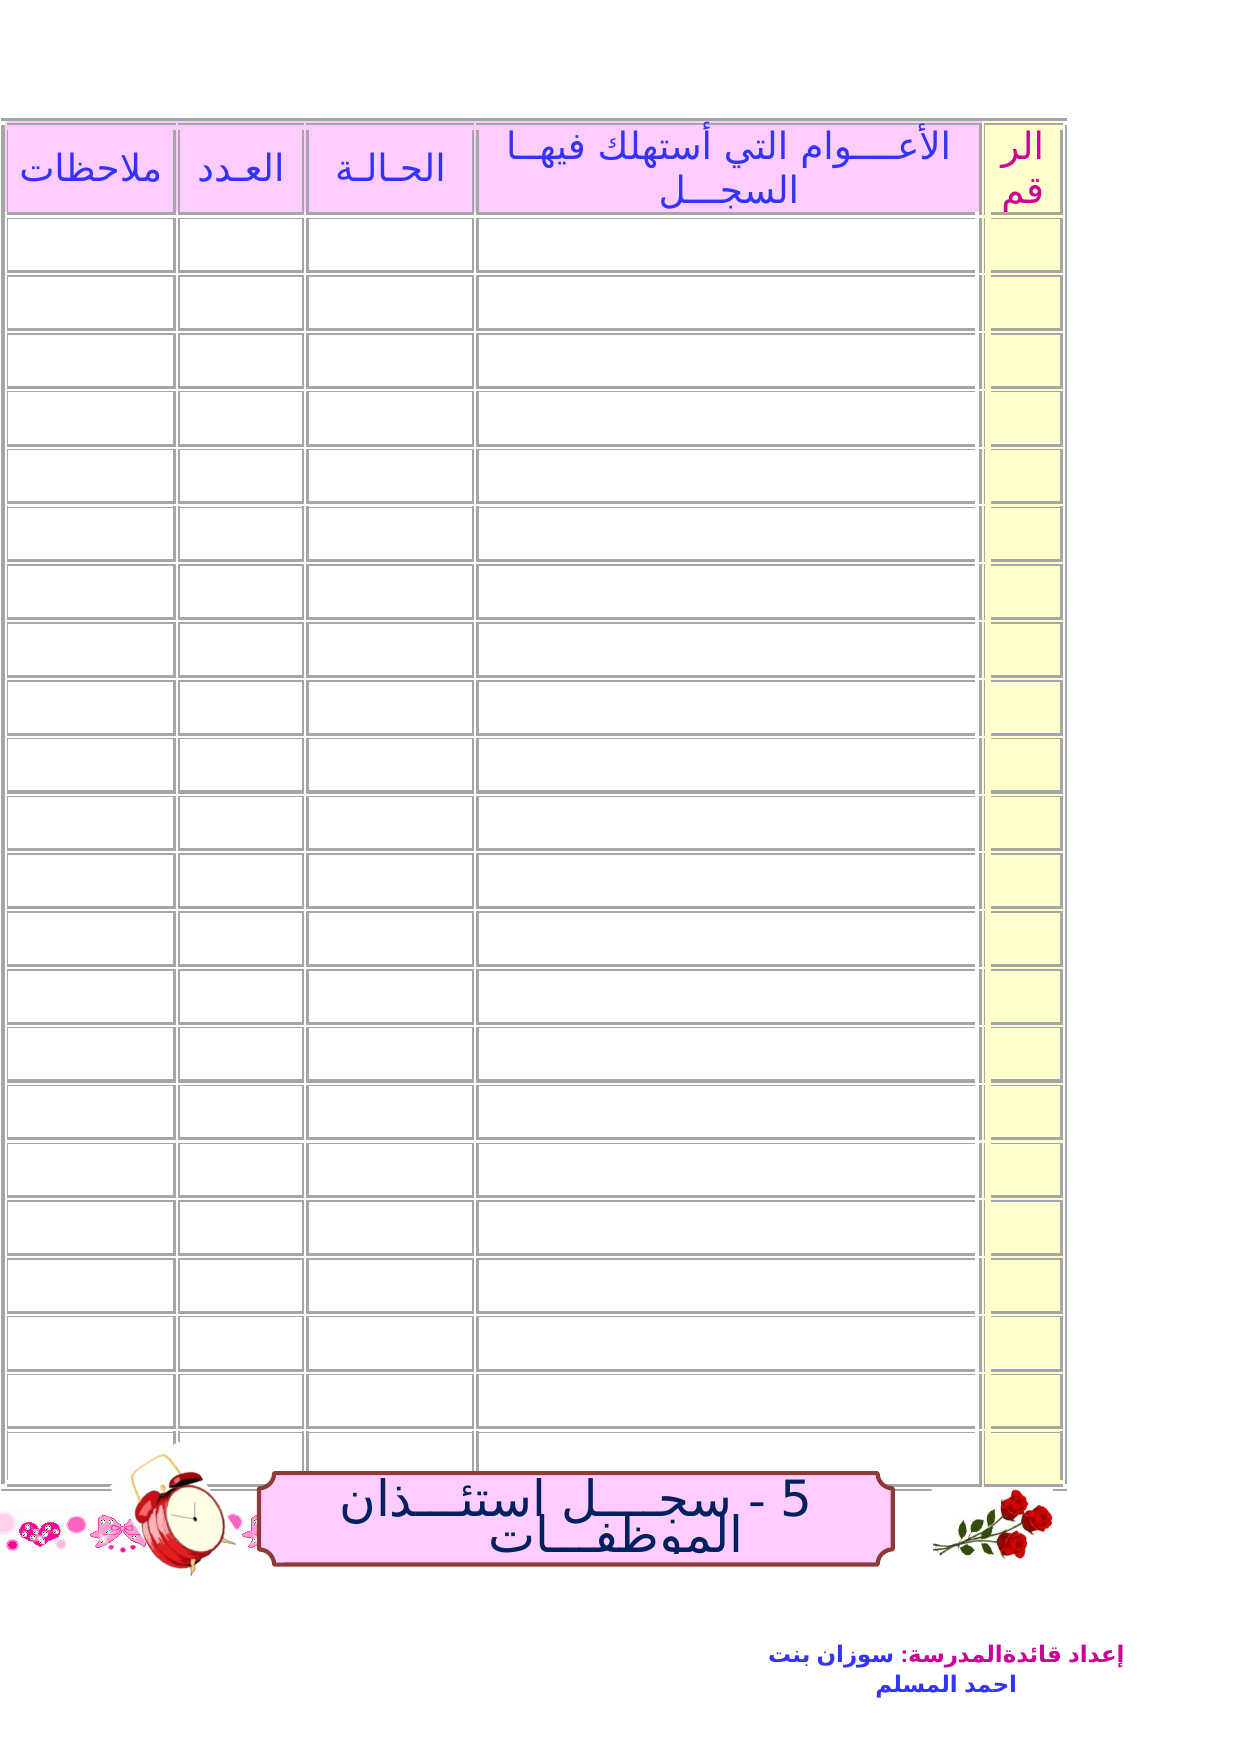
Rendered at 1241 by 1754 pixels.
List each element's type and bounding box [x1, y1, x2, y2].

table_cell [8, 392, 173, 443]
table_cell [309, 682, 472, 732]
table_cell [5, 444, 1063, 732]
picture [931, 1488, 1053, 1564]
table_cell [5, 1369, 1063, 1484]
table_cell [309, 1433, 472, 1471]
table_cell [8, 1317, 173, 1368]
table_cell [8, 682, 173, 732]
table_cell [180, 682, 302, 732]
picture [0, 1442, 262, 1586]
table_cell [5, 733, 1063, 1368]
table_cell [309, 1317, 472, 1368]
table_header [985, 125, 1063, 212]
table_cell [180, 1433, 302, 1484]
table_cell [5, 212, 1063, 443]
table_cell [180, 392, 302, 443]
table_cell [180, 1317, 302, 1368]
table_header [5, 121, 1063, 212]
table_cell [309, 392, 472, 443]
